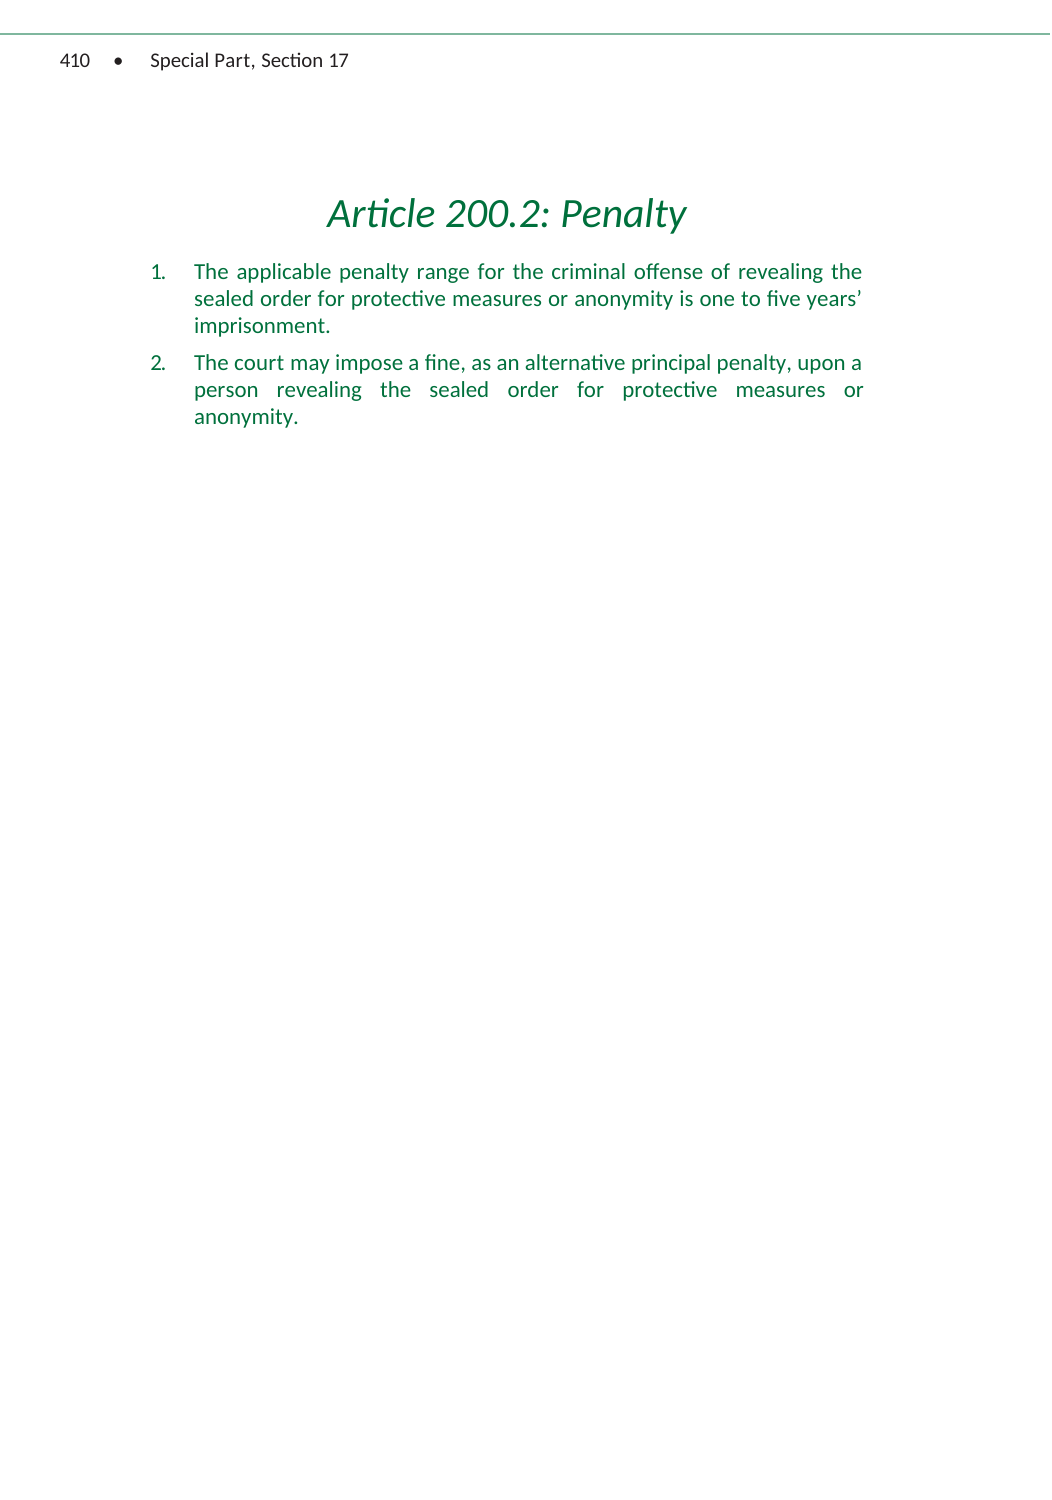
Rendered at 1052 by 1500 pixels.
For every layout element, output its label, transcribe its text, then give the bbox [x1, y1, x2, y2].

list The applicable penalty range for the criminal offense of revealing the sealed order for protective measures or anonymity is one to five years’ imprisonment. [150, 258, 863, 339]
text 410 • Special Part, Section 17 [59, 48, 1005, 73]
subtitle Article 200.2: Penalty [132, 187, 881, 238]
list The court may impose a fine, as an alternative principal penalty, upon a person revealing the sealed order for protective measures or anonymity. [150, 349, 863, 430]
